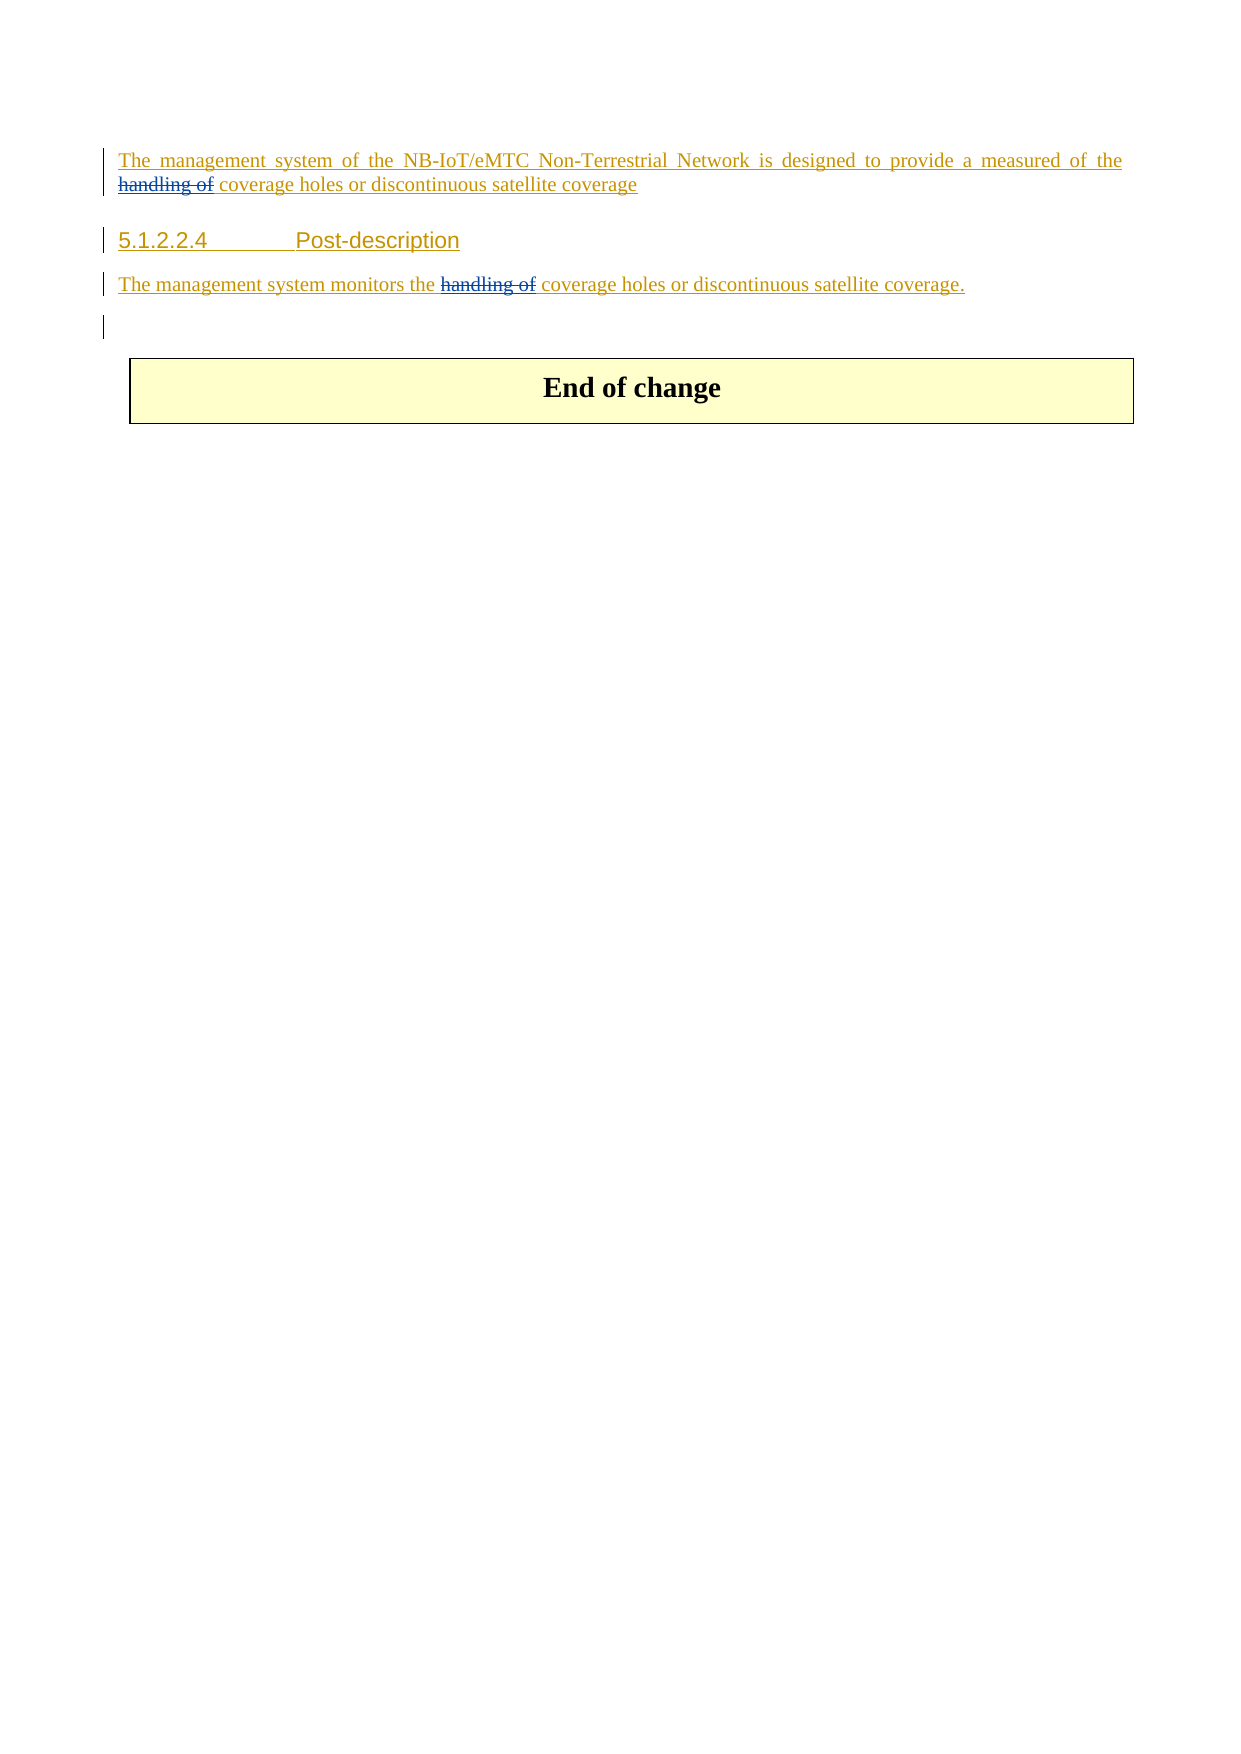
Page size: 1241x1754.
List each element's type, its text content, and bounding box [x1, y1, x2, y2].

table_header End of change [131, 359, 1133, 423]
